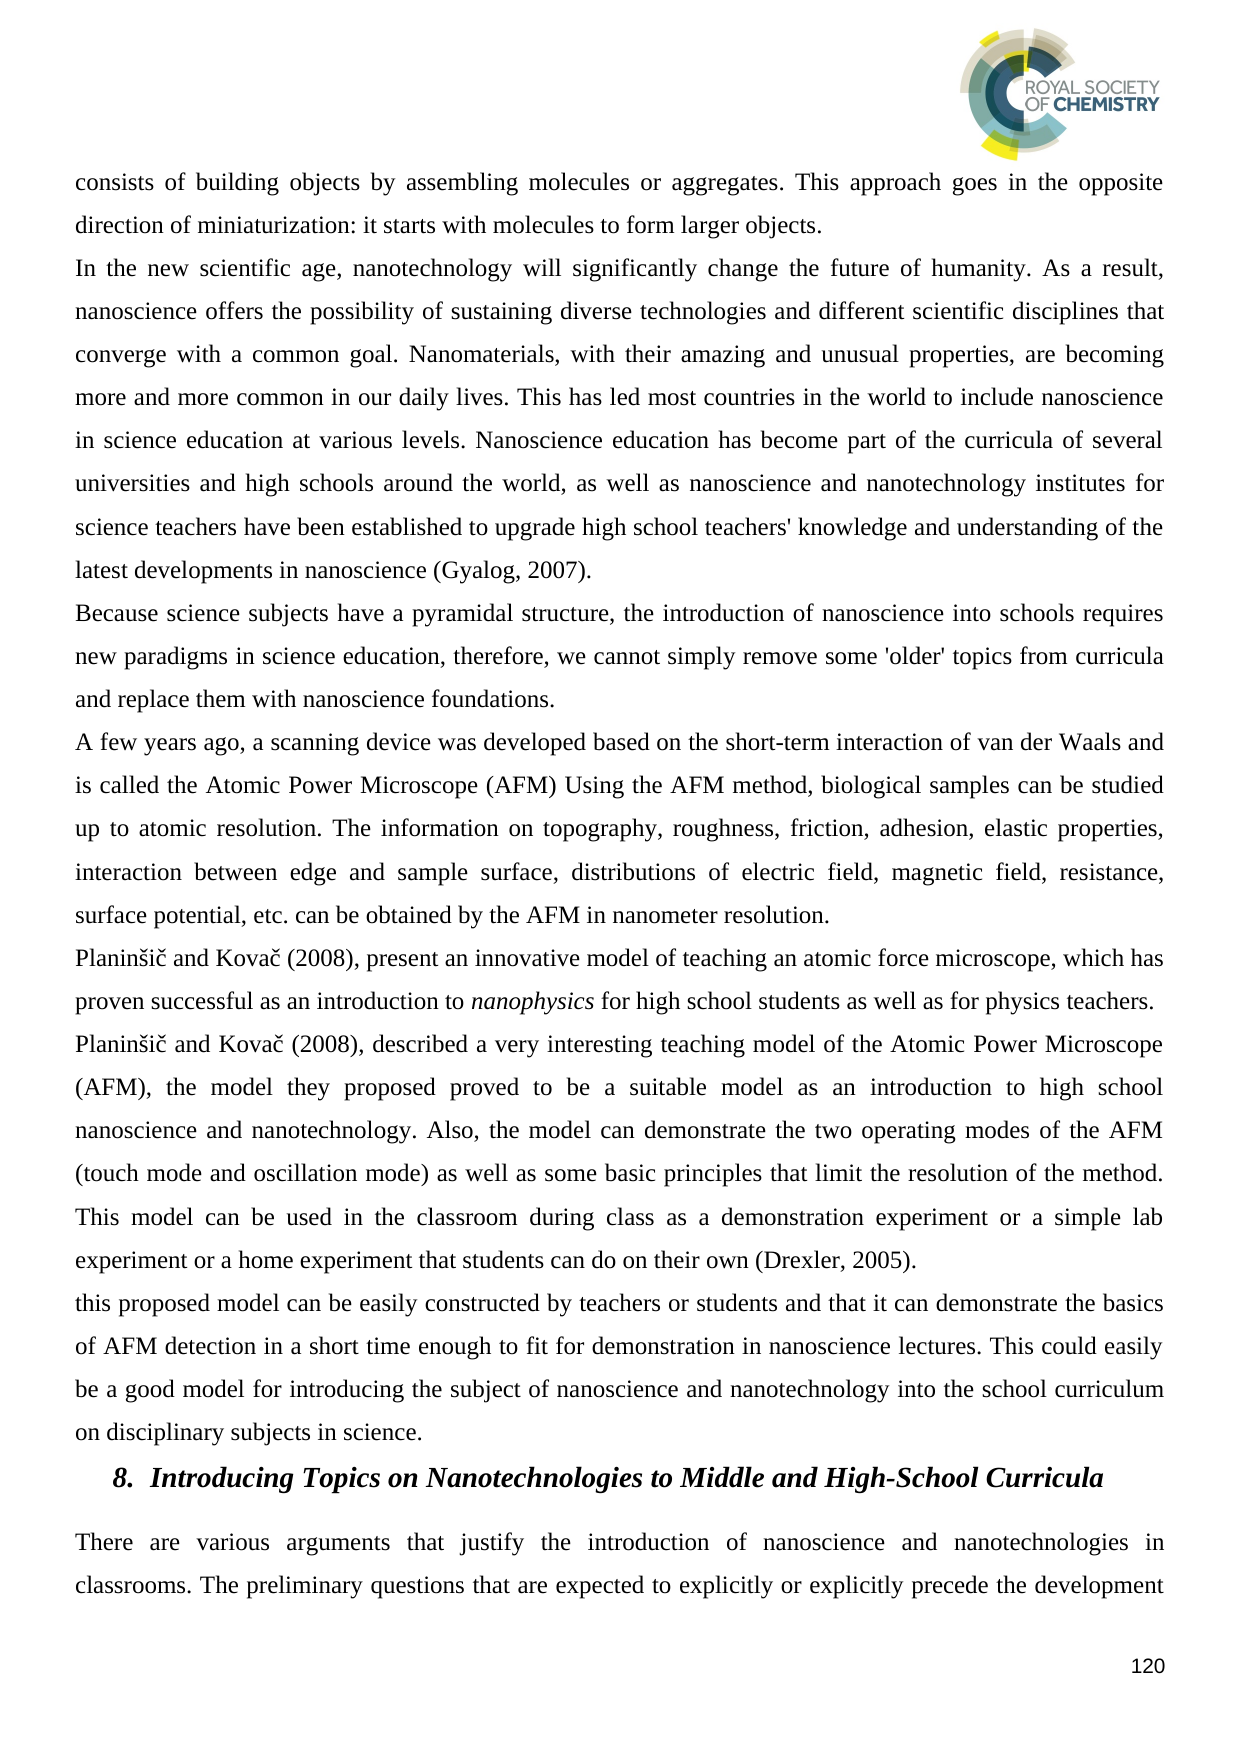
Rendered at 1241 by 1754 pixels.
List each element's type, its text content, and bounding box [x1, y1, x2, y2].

picture [956, 23, 1166, 167]
text In the new scientific age, nanotechnology will significantly change the future of humanity. As a result, nanoscience offers the possibility of sustaining diverse technologies and different scientific disciplines that converge with a common goal. Nanomaterials, with their amazing and unusual properties, are becoming more and more common in our daily lives. This has led most countries in the world to include nanoscience in science education at various levels. Nanoscience education has become part of the curricula of several universities and high schools around the world, as well as nanoscience and nanotechnology institutes for science teachers have been established to upgrade high school teachers' knowledge and understanding of the latest developments in nanoscience (Gyalog, 2007). [75, 253, 1165, 583]
text this proposed model can be easily constructed by teachers or students and that it can demonstrate the basics of AFM detection in a short time enough to fit for demonstration in nanoscience lectures. This could easily be a good model for introducing the subject of nanoscience and nanotechnology into the school curriculum on disciplinary subjects in science. [75, 1288, 1165, 1446]
text Planinšič and Kovač (2008), present an innovative model of teaching an atomic force microscope, which has proven successful as an introduction to nanophysics for high school students as well as for physics teachers. [75, 943, 1165, 1015]
text A few years ago, a scanning device was developed based on the short-term interaction of van der Waals and is called the Atomic Power Microscope (AFM) Using the AFM method, biological samples can be studied up to atomic resolution. The information on topography, roughness, friction, adhesion, elastic properties, interaction between edge and sample surface, distributions of electric field, magnetic field, resistance, surface potential, etc. can be obtained by the AFM in nanometer resolution. [75, 727, 1165, 928]
text Planinšič and Kovač (2008), described a very interesting teaching model of the Atomic Power Microscope (AFM), the model they proposed proved to be a suitable model as an introduction to high school nanoscience and nanotechnology. Also, the model can demonstrate the two operating modes of the AFM (touch mode and oscillation mode) as well as some basic principles that limit the resolution of the method. This model can be used in the classroom during class as a demonstration experiment or a simple lab experiment or a home experiment that students can do on their own (Drexler, 2005). [75, 1029, 1165, 1273]
text Because science subjects have a pyramidal structure, the introduction of nanoscience into schools requires new paradigms in science education, therefore, we cannot simply remove some 'older' topics from curricula and replace them with nanoscience foundations. [75, 598, 1165, 713]
list Introducing Topics on Nanotechnologies to Middle and High-School Curricula [112, 1460, 1165, 1494]
